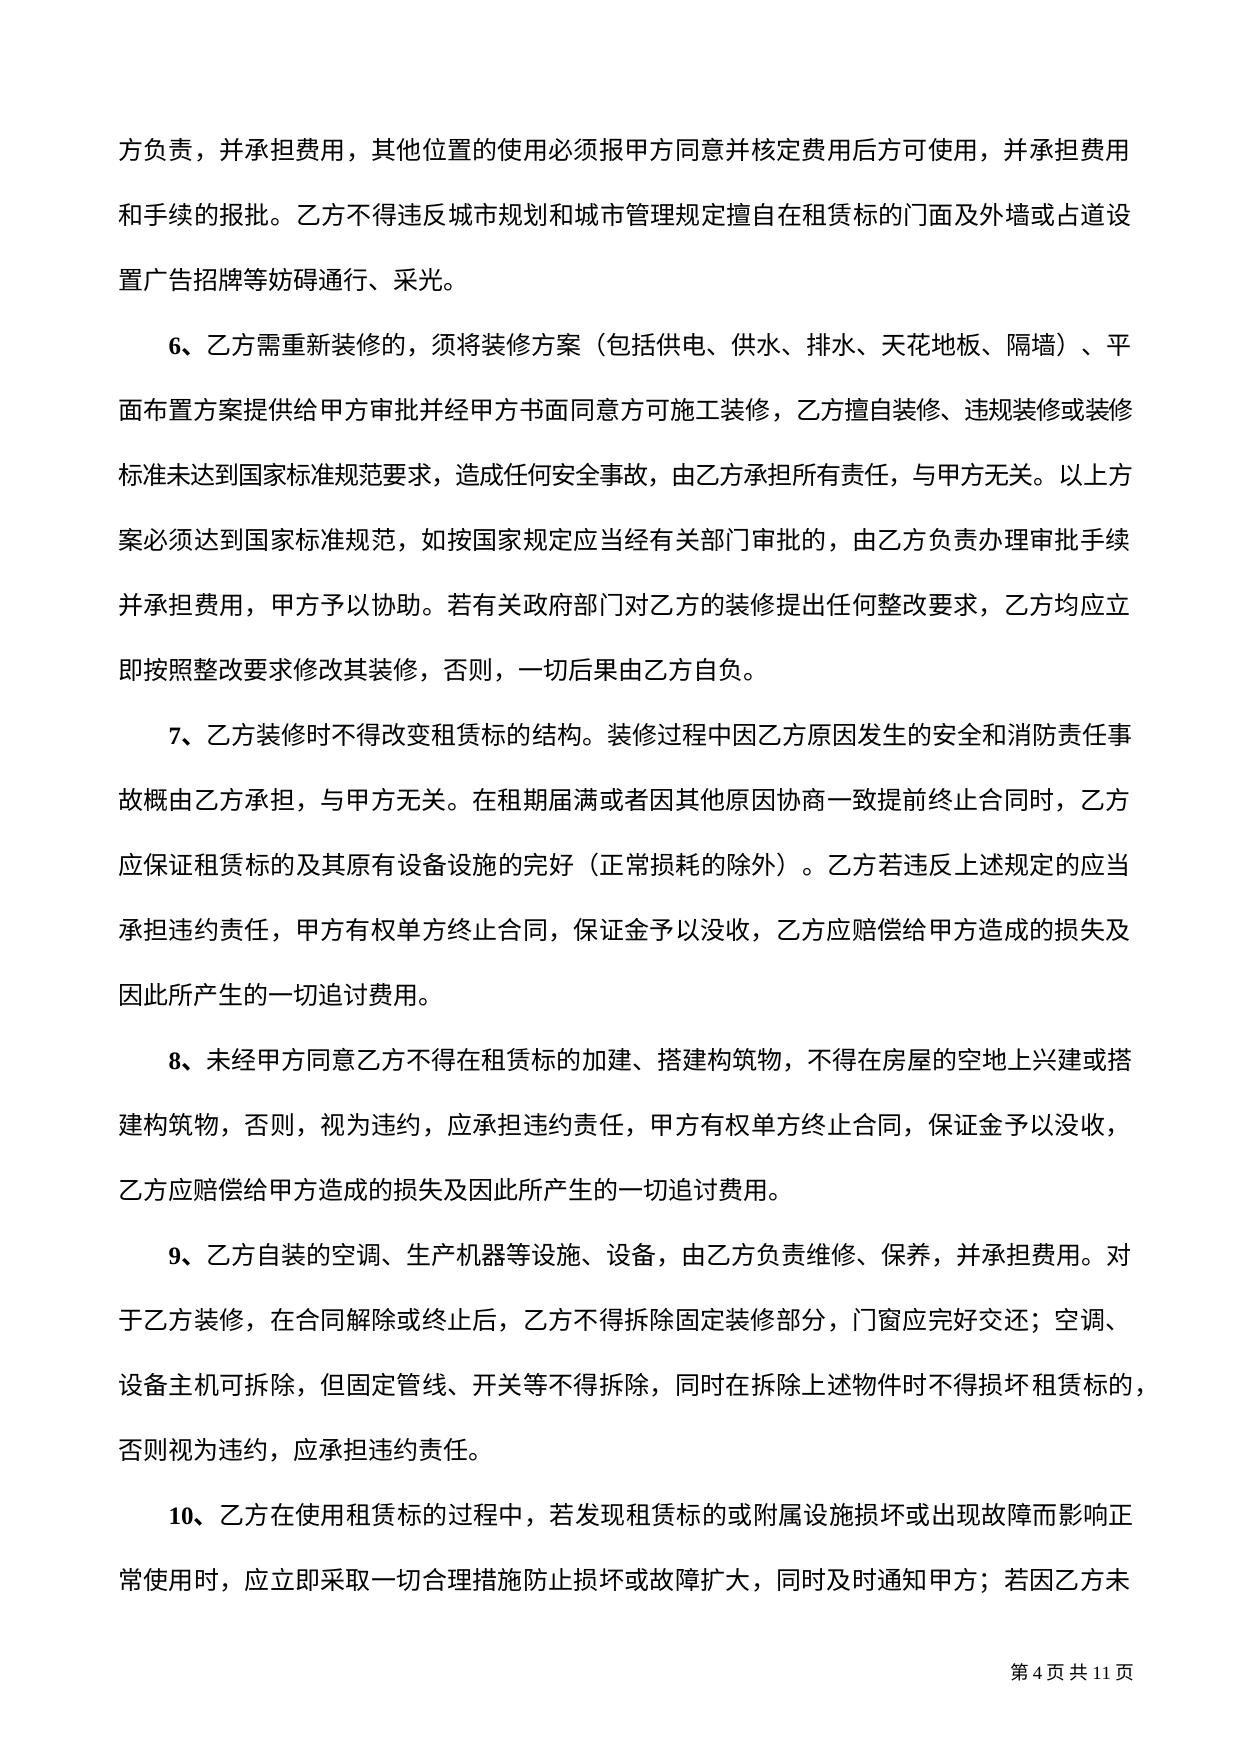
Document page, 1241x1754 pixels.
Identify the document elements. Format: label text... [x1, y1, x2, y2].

text 9、乙方自装的空调、生产机器等设施、设备，由乙方负责维修、保养，并承担费用。对于乙方装修，在合同解除或终止后，乙方不得拆除固定装修部分，门窗应完好交还；空调、设备主机可拆除，但固定管线、开关等不得拆除，同时在拆除上述物件时不得损坏租赁标的，否则视为违约，应承担违约责任。 [118, 1221, 1134, 1481]
text 6、乙方需重新装修的，须将装修方案（包括供电、供水、排水、天花地板、隔墙）、平面布置方案提供给甲方审批并经甲方书面同意方可施工装修，乙方擅自装修、违规装修或装修标准未达到国家标准规范要求，造成任何安全事故，由乙方承担所有责任，与甲方无关。以上方案必须达到国家标准规范，如按国家规定应当经有关部门审批的，由乙方负责办理审批手续并承担费用，甲方予以协助。若有关政府部门对乙方的装修提出任何整改要求，乙方均应立即按照整改要求修改其装修，否则，一切后果由乙方自负。 [118, 311, 1134, 701]
text 7、乙方装修时不得改变租赁标的结构。装修过程中因乙方原因发生的安全和消防责任事故概由乙方承担，与甲方无关。在租期届满或者因其他原因协商一致提前终止合同时，乙方应保证租赁标的及其原有设备设施的完好（正常损耗的除外）。乙方若违反上述规定的应当承担违约责任，甲方有权单方终止合同，保证金予以没收，乙方应赔偿给甲方造成的损失及因此所产生的一切追讨费用。 [118, 701, 1134, 1026]
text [118, 116, 1134, 311]
text 8、未经甲方同意乙方不得在租赁标的加建、搭建构筑物，不得在房屋的空地上兴建或搭建构筑物，否则，视为违约，应承担违约责任，甲方有权单方终止合同，保证金予以没收，乙方应赔偿给甲方造成的损失及因此所产生的一切追讨费用。 [118, 1026, 1134, 1221]
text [118, 1481, 1134, 1611]
